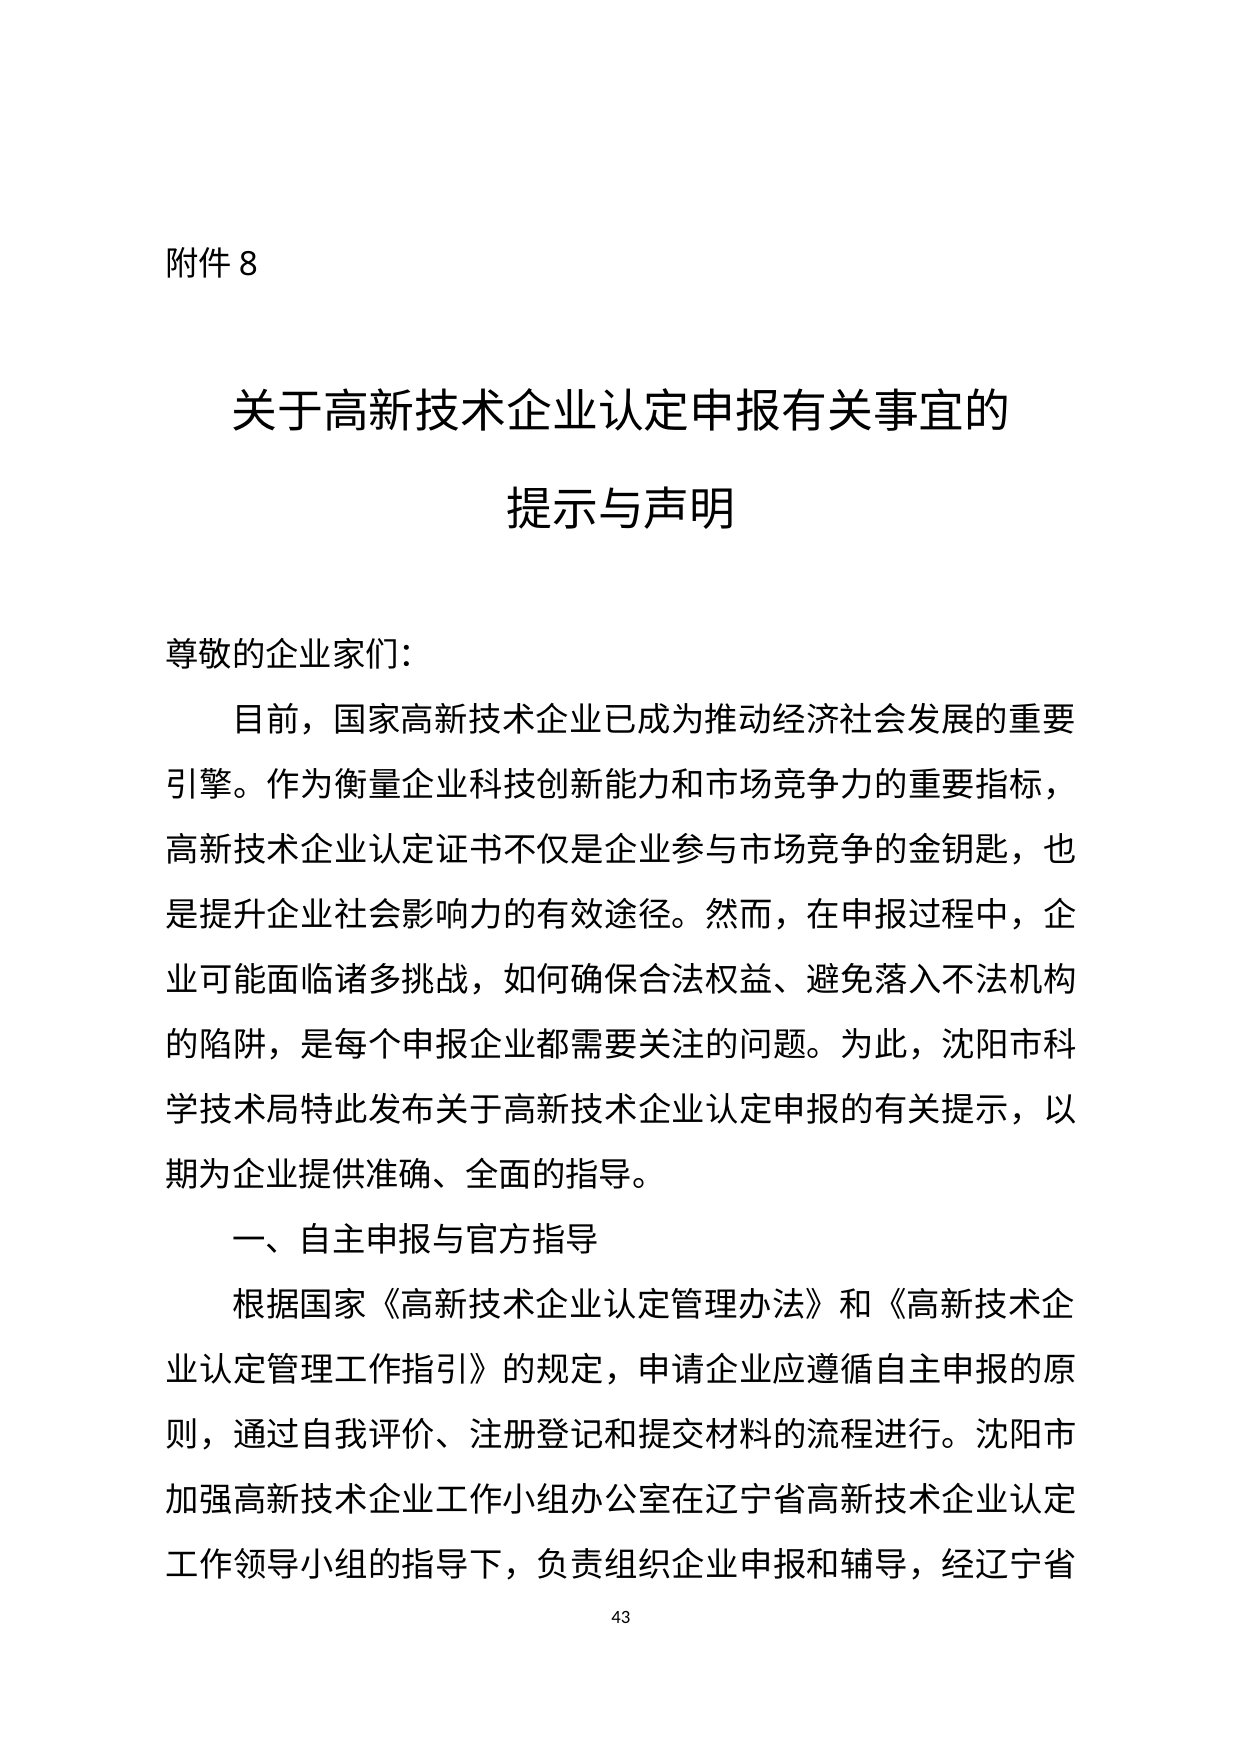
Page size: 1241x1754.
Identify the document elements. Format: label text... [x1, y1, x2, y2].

text 提示与声明 [165, 456, 1076, 554]
text 一、自主申报与官方指导 [165, 1204, 1076, 1269]
text 关于高新技术企业认定申报有关事宜的 [165, 359, 1076, 456]
text 尊敬的企业家们： [165, 619, 1076, 684]
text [165, 1269, 1076, 1594]
text 目前，国家高新技术企业已成为推动经济社会发展的重要引擎。作为衡量企业科技创新能力和市场竞争力的重要指标，高新技术企业认定证书不仅是企业参与市场竞争的金钥匙，也是提升企业社会影响力的有效途径。然而，在申报过程中，企业可能面临诸多挑战，如何确保合法权益、避免落入不法机构的陷阱，是每个申报企业都需要关注的问题。为此，沈阳市科学技术局特此发布关于高新技术企业认定申报的有关提示，以期为企业提供准确、全面的指导。 [165, 684, 1076, 1204]
text 附件8 [165, 229, 1076, 294]
